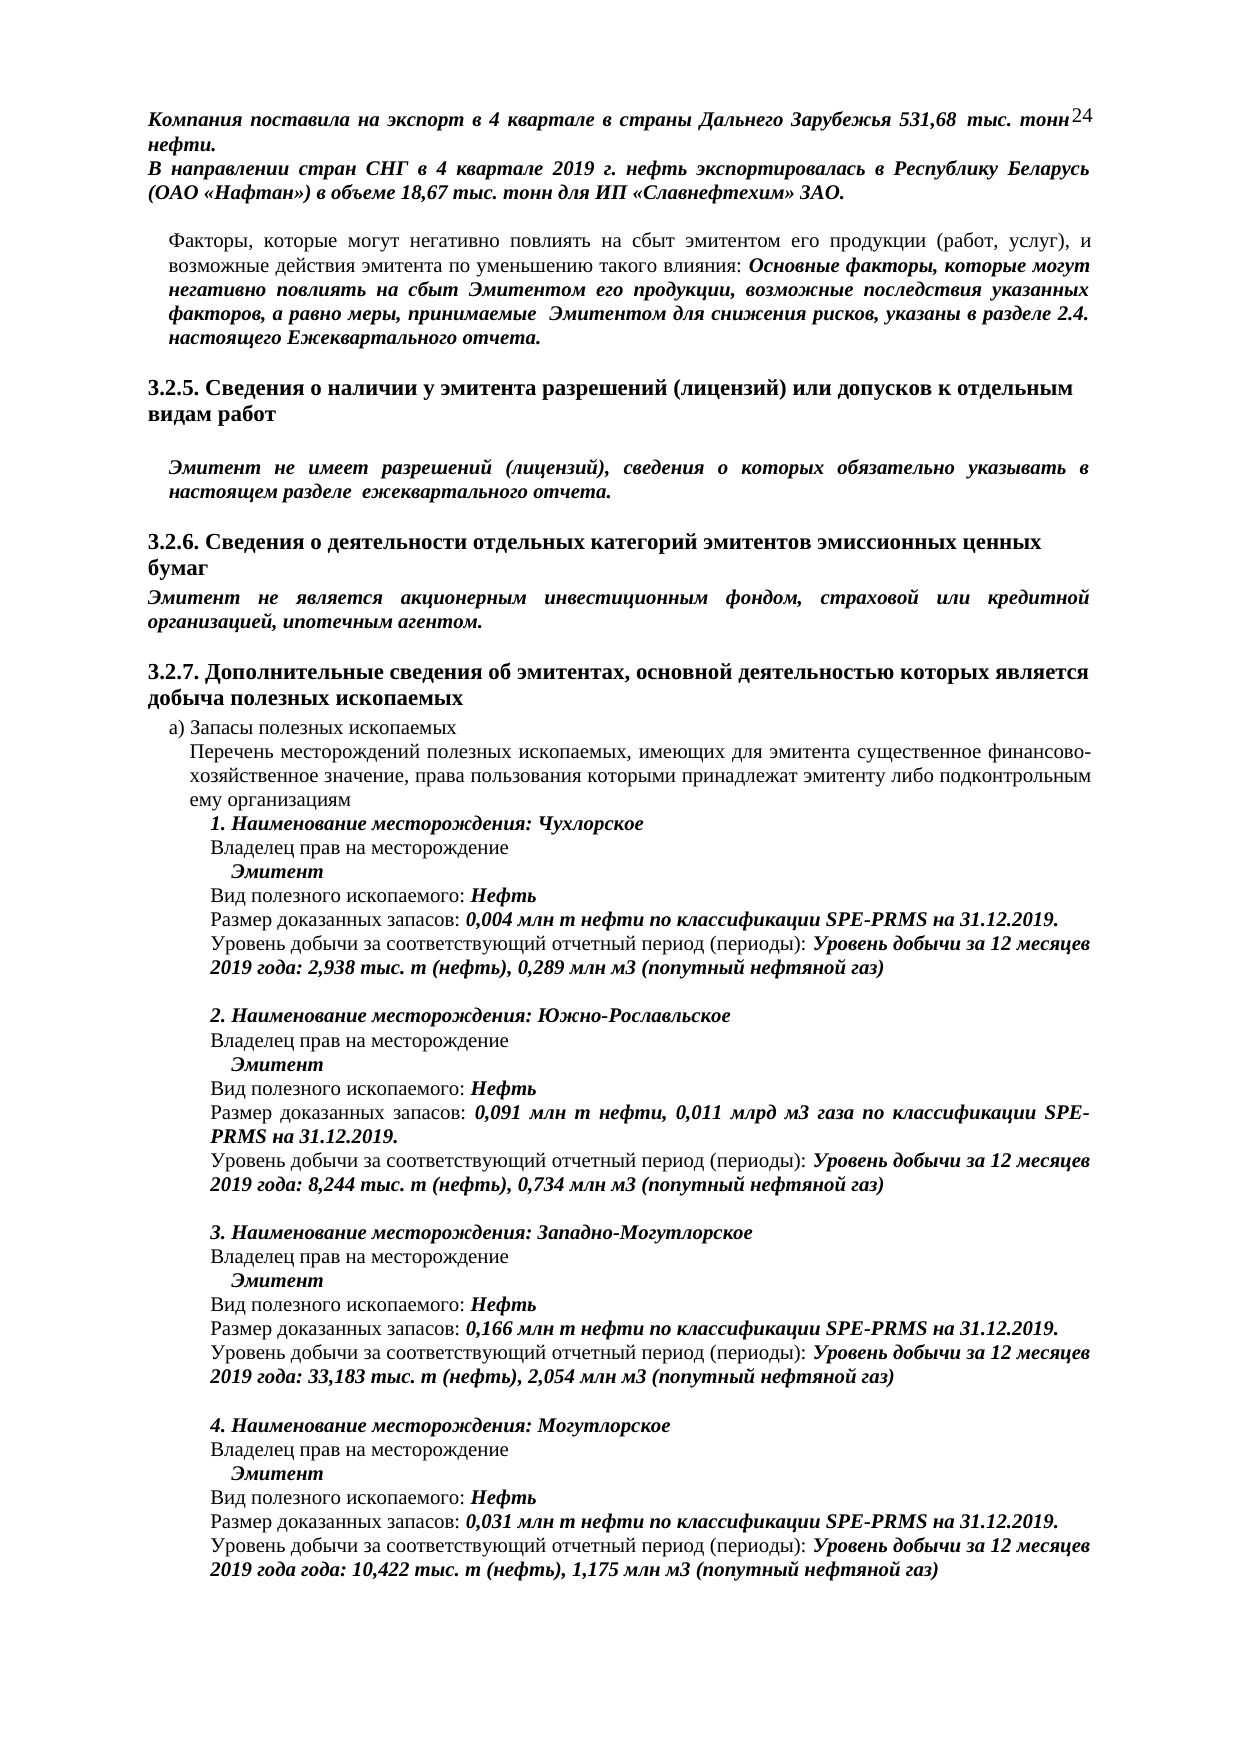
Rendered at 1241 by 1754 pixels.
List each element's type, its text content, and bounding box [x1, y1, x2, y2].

text Эмитент [231, 1268, 1092, 1292]
text Уровень добычи за соответствующий отчетный период (периоды): Уровень добычи за 12 месяцев 2019 года: 33,183 тыс. т (нефть), 2,054 млн м3 (попутный нефтяной газ) [210, 1340, 1092, 1388]
text Уровень добычи за соответствующий отчетный период (периоды): Уровень добычи за 12 месяцев 2019 года: 8,244 тыс. т (нефть), 0,734 млн м3 (попутный нефтяной газ) [210, 1148, 1092, 1196]
text В направлении стран СНГ в 4 квартале 2019 г. нефть экспортировалась в Республику Беларусь (ОАО «Нафтан») в объеме 18,67 тыс. тонн для ИП «Славнефтехим» ЗАО. [148, 156, 1092, 204]
subtitle Владелец прав на месторождение [210, 1244, 1092, 1268]
subtitle 3.2.7. Дополнительные сведения об эмитентах, основной деятельностью которых является добыча полезных ископаемых [148, 658, 1092, 711]
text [148, 103, 1092, 156]
text Размер доказанных запасов: 0,031 млн т нефти по классификации SPE-PRMS на 31.12.2019. [210, 1509, 1092, 1533]
text Уровень добычи за соответствующий отчетный период (периоды): Уровень добычи за 12 месяцев 2019 года: 2,938 тыс. т (нефть), 0,289 млн м3 (попутный нефтяной газ) [210, 931, 1092, 979]
text Эмитент [231, 1461, 1092, 1485]
subtitle 3.2.6. Сведения о деятельности отдельных категорий эмитентов эмиссионных ценных бумаг [148, 528, 1092, 581]
text Вид полезного ископаемого: Нефть [210, 1485, 1092, 1509]
text Вид полезного ископаемого: Нефть [210, 1292, 1092, 1316]
text 1. Наименование месторождения: Чухлорское [210, 811, 1092, 835]
subtitle а) Запасы полезных ископаемых [168, 715, 1092, 739]
text 2. Наименование месторождения: Южно-Рославльское [210, 1003, 1092, 1027]
text Уровень добычи за соответствующий отчетный период (периоды): Уровень добычи за 12 месяцев 2019 года года: 10,422 тыс. т (нефть), 1,175 млн м3 (попутный нефтяной газ) [210, 1533, 1092, 1581]
subtitle Перечень месторождений полезных ископаемых, имеющих для эмитента существенное финансово-хозяйственное значение, права пользования которыми принадлежат эмитенту либо подконтрольным ему организациям [189, 739, 1092, 811]
text Эмитент [231, 859, 1092, 883]
subtitle Владелец прав на месторождение [210, 835, 1092, 859]
subtitle Владелец прав на месторождение [210, 1437, 1092, 1461]
text Эмитент [231, 1052, 1092, 1076]
text Размер доказанных запасов: 0,091 млн т нефти, 0,011 млрд м3 газа по классификации SPE-PRMS на 31.12.2019. [210, 1100, 1092, 1148]
text 3. Наименование месторождения: Западно-Могутлорское [210, 1220, 1092, 1244]
text Эмитент не имеет разрешений (лицензий), сведения о которых обязательно указывать в настоящем разделе ежеквартального отчета. [168, 455, 1092, 503]
subtitle Владелец прав на месторождение [210, 1027, 1092, 1052]
text Размер доказанных запасов: 0,166 млн т нефти по классификации SPE-PRMS на 31.12.2019. [210, 1316, 1092, 1340]
text Вид полезного ископаемого: Нефть [210, 883, 1092, 907]
text Размер доказанных запасов: 0,004 млн т нефти по классификации SPE-PRMS на 31.12.2019. [210, 907, 1092, 931]
text Вид полезного ископаемого: Нефть [210, 1076, 1092, 1100]
subtitle 3.2.5. Сведения о наличии у эмитента разрешений (лицензий) или допусков к отдельным видам работ [148, 374, 1092, 426]
text 4. Наименование месторождения: Могутлорское [210, 1412, 1092, 1437]
text Факторы, которые могут негативно повлиять на сбыт эмитентом его продукции (работ, услуг), и возможные действия эмитента по уменьшению такого влияния: Основные факторы, которые могут негативно повлиять на сбыт Эмитентом его продукции, возможные последствия указанных факторов, а равно меры, принимаемые Эмитентом для снижения рисков, указаны в разделе 2.4. настоящего Ежеквартального отчета. [168, 228, 1092, 349]
text Эмитент не является акционерным инвестиционным фондом, страховой или кредитной организацией, ипотечным агентом. [148, 585, 1092, 633]
